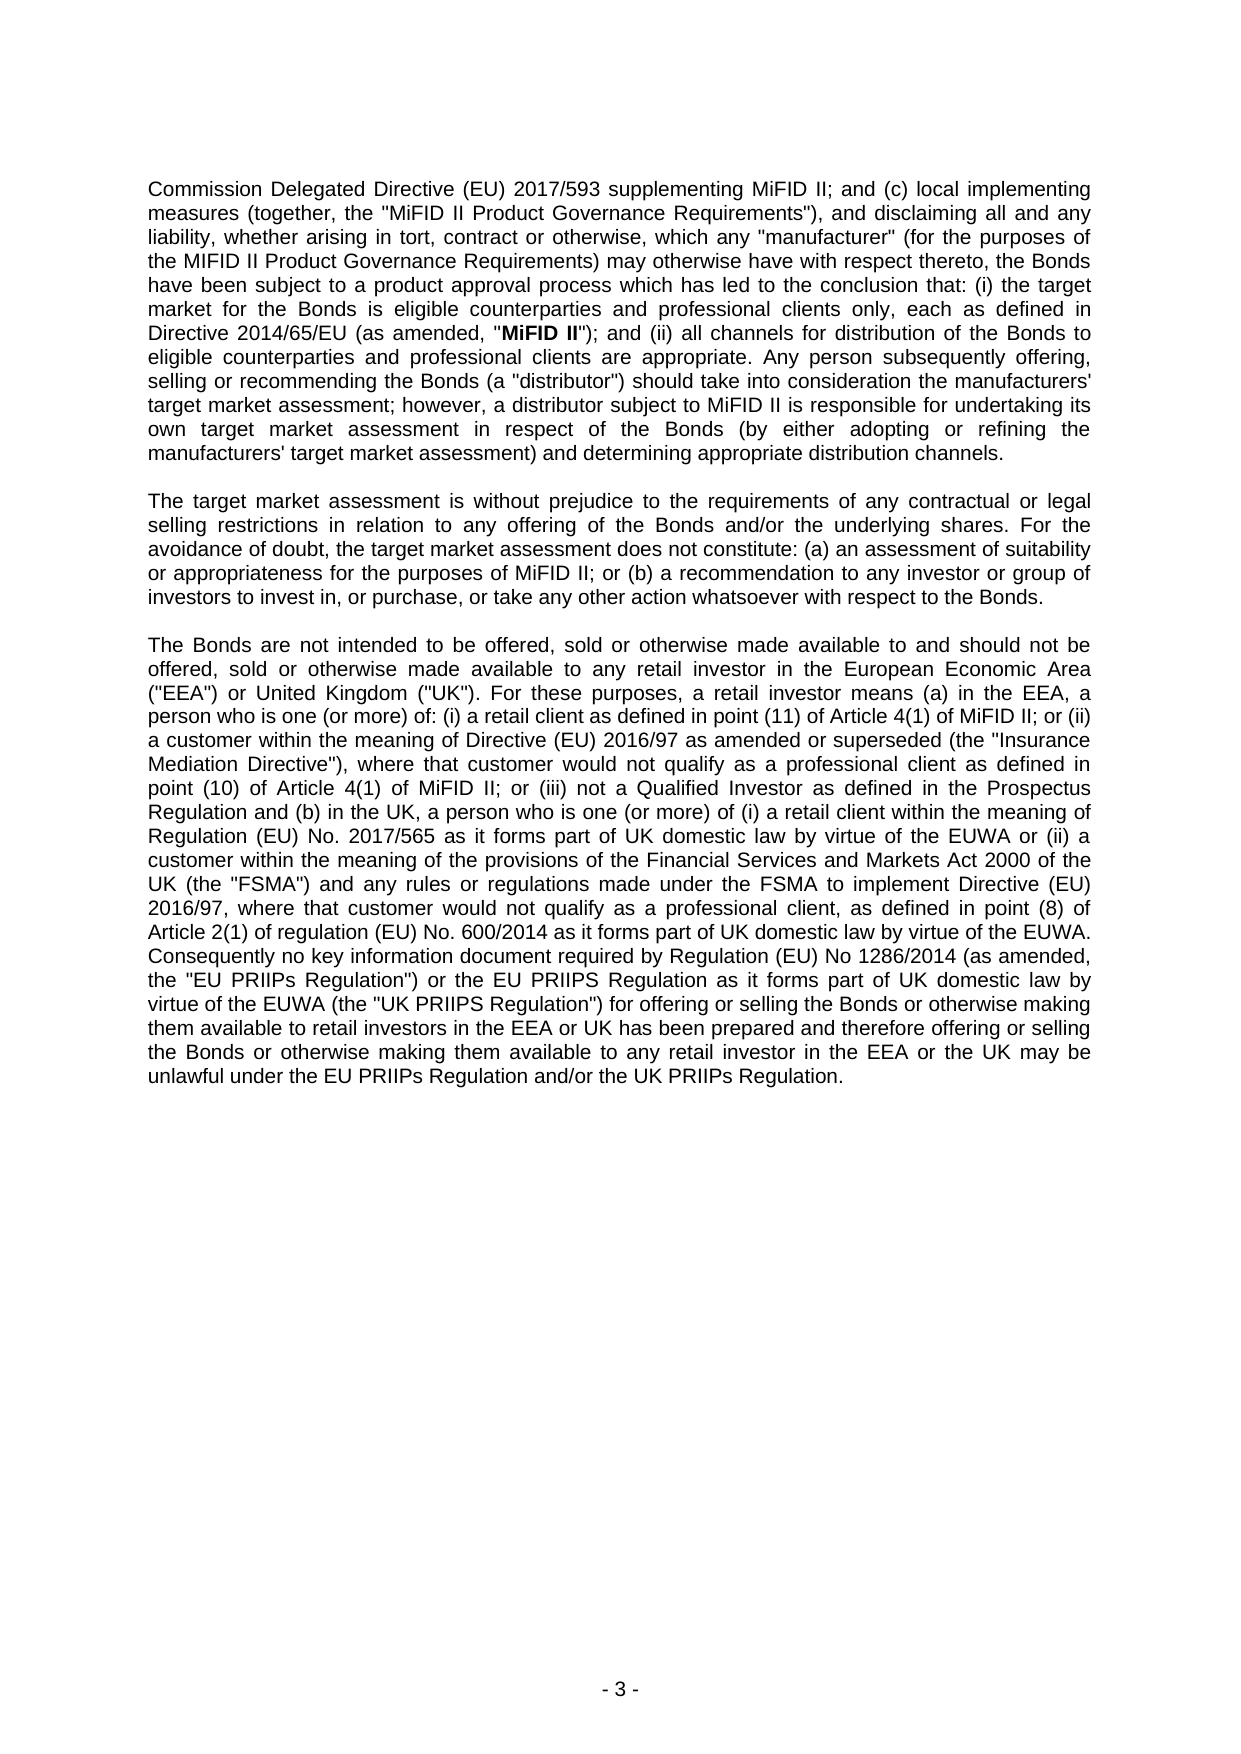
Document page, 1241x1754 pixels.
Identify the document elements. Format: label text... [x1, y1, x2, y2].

text The Bonds are not intended to be offered, sold or otherwise made available to and should not be offered, sold or otherwise made available to any retail investor in the European Economic Area ("EEA") or United Kingdom ("UK"). For these purposes, a retail investor means (a) in the EEA, a person who is one (or more) of: (i) a retail client as defined in point (11) of Article 4(1) of MiFID II; or (ii) a customer within the meaning of Directive (EU) 2016/97 as amended or superseded (the "Insurance Mediation Directive"), where that customer would not qualify as a professional client as defined in point (10) of Article 4(1) of MiFID II; or (iii) not a Qualified Investor as defined in the Prospectus Regulation and (b) in the UK, a person who is one (or more) of (i) a retail client within the meaning of Regulation (EU) No. 2017/565 as it forms part of UK domestic law by virtue of the EUWA or (ii) a customer within the meaning of the provisions of the Financial Services and Markets Act 2000 of the UK (the "FSMA") and any rules or regulations made under the FSMA to implement Directive (EU) 2016/97, where that customer would not qualify as a professional client, as defined in point (8) of Article 2(1) of regulation (EU) No. 600/2014 as it forms part of UK domestic law by virtue of the EUWA. Consequently no key information document required by Regulation (EU) No 1286/2014 (as amended, the "EU PRIIPs Regulation") or the EU PRIIPS Regulation as it forms part of UK domestic law by virtue of the EUWA (the "UK PRIIPS Regulation") for offering or selling the Bonds or otherwise making them available to retail investors in the EEA or UK has been prepared and therefore offering or selling the Bonds or otherwise making them available to any retail investor in the EEA or the UK may be unlawful under the EU PRIIPs Regulation and/or the UK PRIIPs Regulation. [148, 632, 1092, 1088]
text The target market assessment is without prejudice to the requirements of any contractual or legal selling restrictions in relation to any offering of the Bonds and/or the underlying shares. For the avoidance of doubt, the target market assessment does not constitute: (a) an assessment of suitability or appropriateness for the purposes of MiFID II; or (b) a recommendation to any investor or group of investors to invest in, or purchase, or take any other action whatsoever with respect to the Bonds. [148, 489, 1092, 608]
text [148, 177, 1092, 465]
